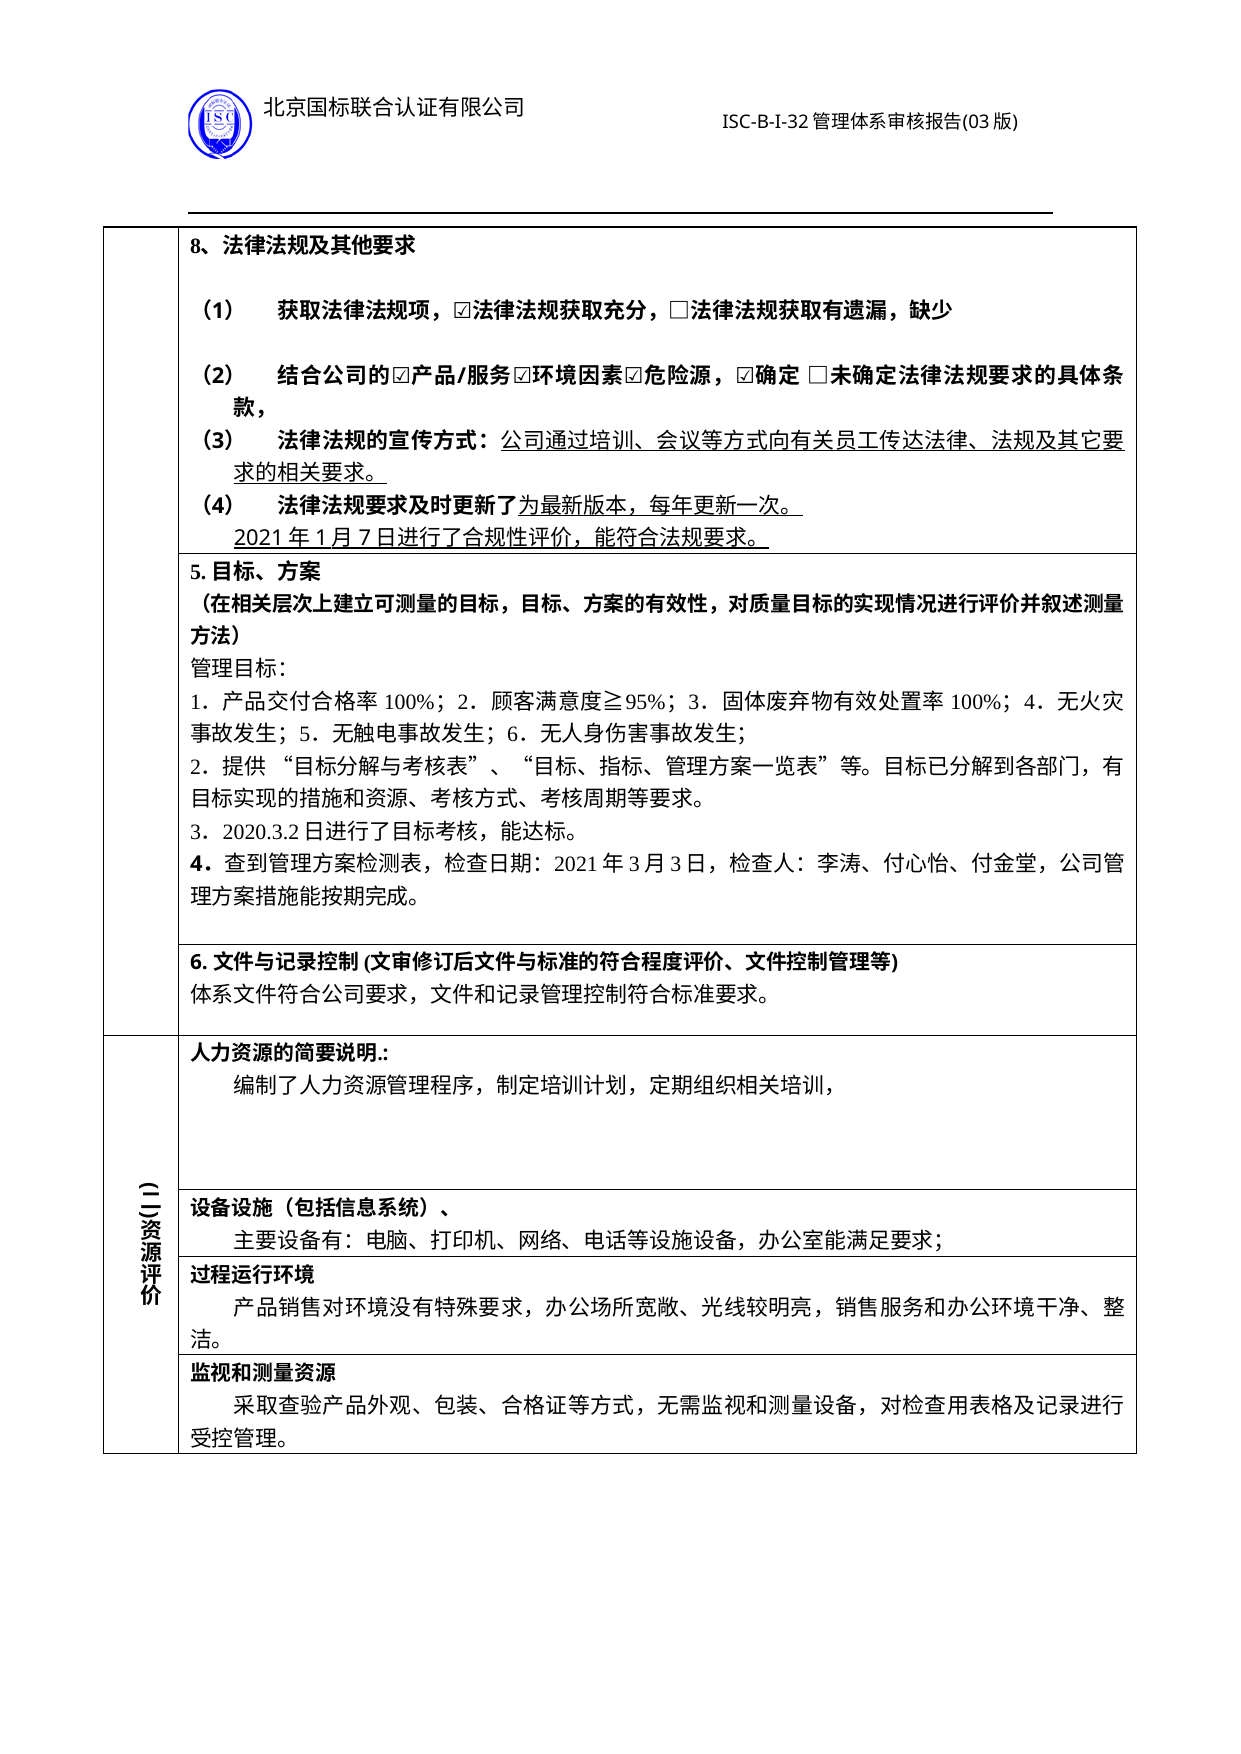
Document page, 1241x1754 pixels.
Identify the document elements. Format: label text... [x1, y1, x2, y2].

table_cell 设备设施（包括信息系统）、 主要设备有：电脑、打印机、网络、电话等设施设备，办公室能满足要求； [179, 1190, 1136, 1256]
table_cell 过程运行环境 产品销售对环境没有特殊要求，办公场所宽敞、光线较明亮，销售服务和办公环境干净、整洁。 [179, 1257, 1136, 1354]
table_cell 文件与记录控制 (文审修订后文件与标准的符合程度评价、文件控制管理等) 体系文件符合公司要求，文件和记录管理控制符合标准要求。 [179, 945, 1136, 1034]
table_cell (二)资源评价 [104, 1036, 178, 1453]
picture [187, 89, 253, 158]
table_cell 监视和测量资源 采取查验产品外观、包装、合格证等方式，无需监视和测量设备，对检查用表格及记录进行受控管理。 [179, 1355, 1136, 1453]
table_cell 5. 目标、方案 （在相关层次上建立可测量的目标，目标、方案的有效性，对质量目标的实现情况进行评价并叙述测量方法） 管理目标： 产品交付合格率100%；2．顾客满意度≧95%；3．固体废弃物有效处置率100%；4．无火灾事故发生；5．无触电事故发生；6．无人身伤害事故发生； 提供 “目标分解与考核表”、“目标、指标、管理方案一览表”等。目标已分解到各部门，有目标实现的措施和资源、考核方式、考核周期等要求。 2020.3.2日进行了目标考核，能达标。 查到管理方案检测表，检查日期：2021年3月3日，检查人：李涛、付心怡、付金堂，公司管理方案措施能按期完成。 [179, 554, 1136, 943]
table_cell 人力资源的简要说明.: 编制了人力资源管理程序，制定培训计划，定期组织相关培训， [179, 1036, 1136, 1189]
table_cell 8、法律法规及其他要求 获取法律法规项，☑法律法规获取充分，□法律法规获取有遗漏，缺少 结合公司的☑产品/服务☑环境因素☑危险源，☑确定 □未确定法律法规要求的具体条款， 法律法规的宣传方式：公司通过培训、会议等方式向有关员工传达法律、法规及其它要求的相关要求。 法律法规要求及时更新了为最新版本，每年更新一次。 2021年 1月 7日进行了合规性评价，能符合法规要求。 [179, 228, 1136, 552]
